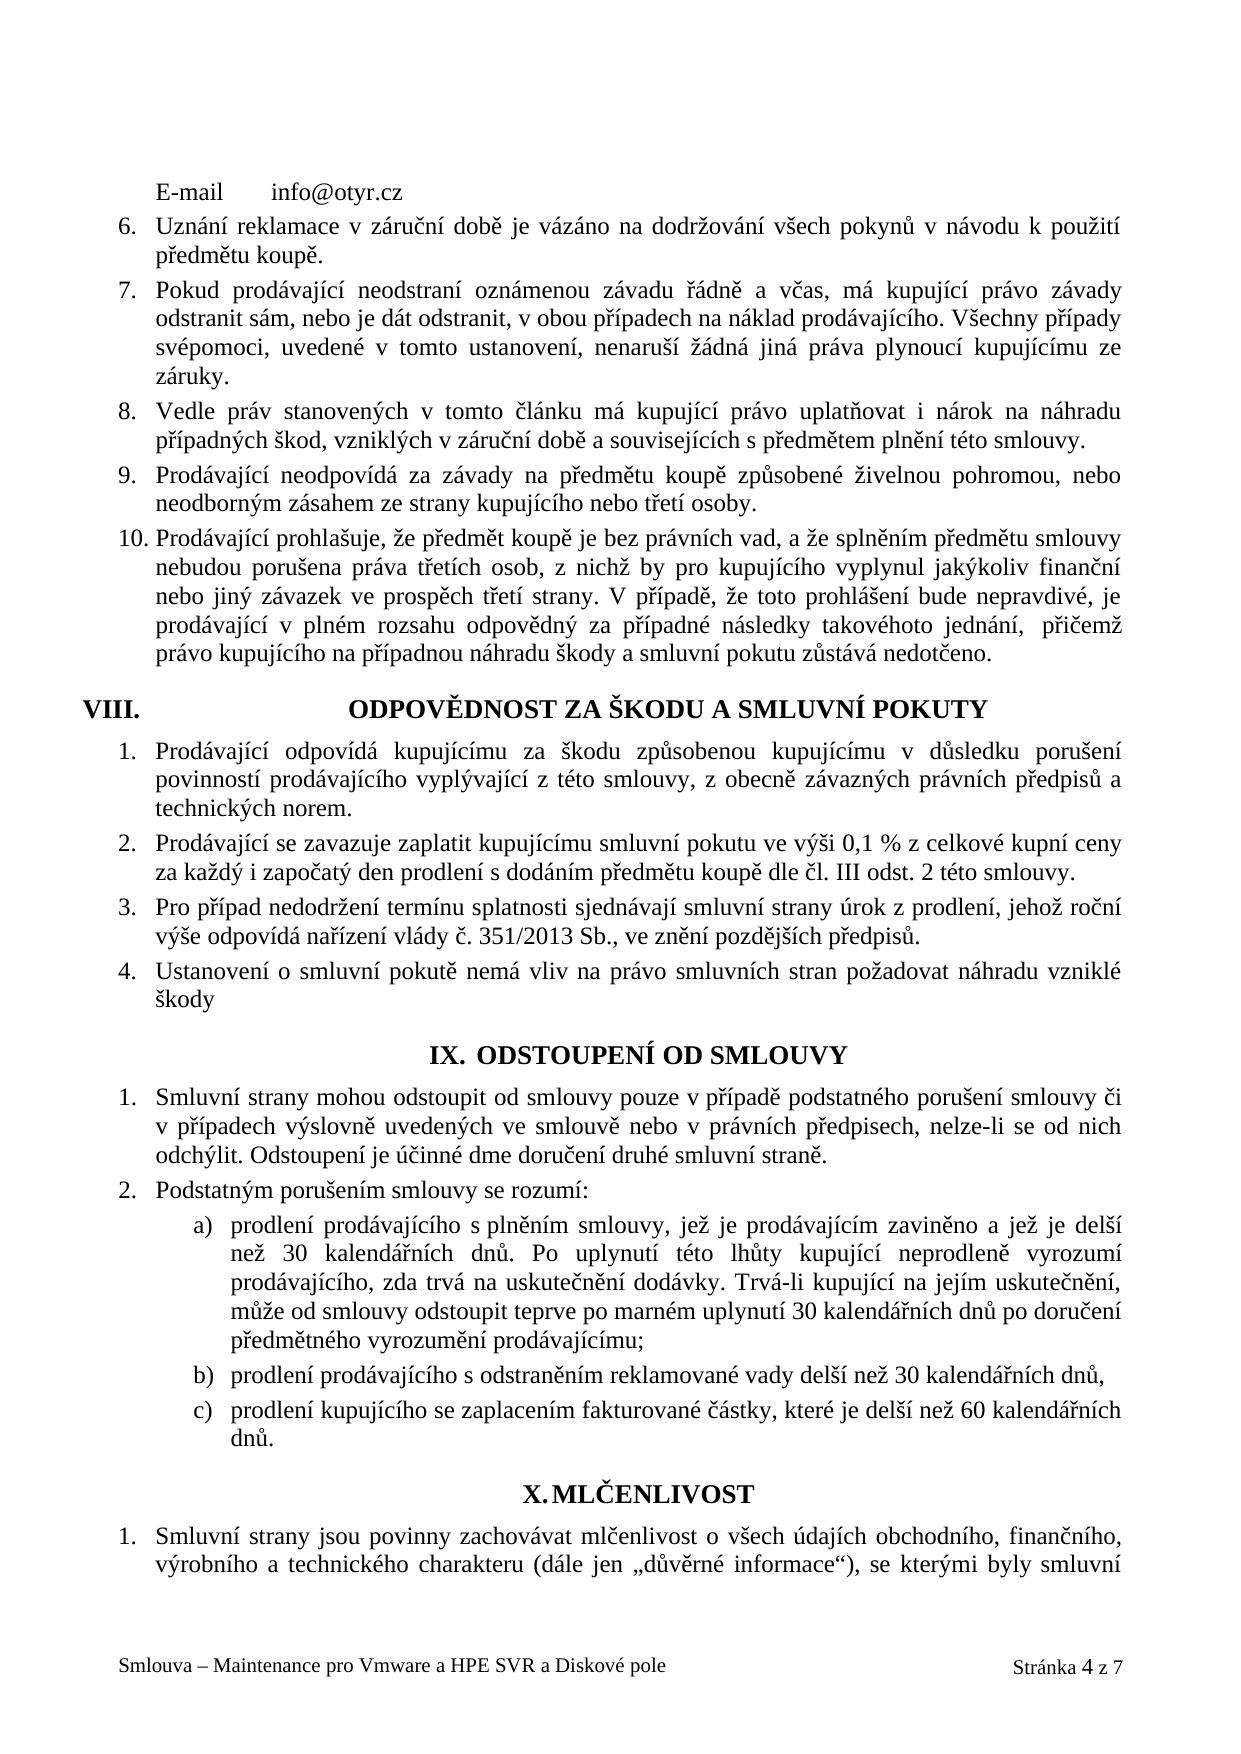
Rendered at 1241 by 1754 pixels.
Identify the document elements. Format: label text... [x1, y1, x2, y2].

text E-mail info@otyr.cz [155, 177, 1194, 206]
list Podstatným porušením smlouvy se rozumí: [118, 1175, 1194, 1203]
subtitle ODSTOUPENÍ OD SMLOUVY [429, 1039, 1194, 1070]
list Prodávající odpovídá kupujícímu za škodu způsobenou kupujícímu v důsledku porušení povinností prodávajícího vyplývající z této smlouvy, z obecně závazných právních předpisů a technických norem. [118, 736, 1122, 822]
list prodlení prodávajícího s odstraněním reklamované vady delší než 30 kalendářních dnů, [193, 1360, 1194, 1388]
list Prodávající se zavazuje zaplatit kupujícímu smluvní pokutu ve výši 0,1 % z celkové kupní ceny za každý i započatý den prodlení s dodáním předmětu koupě dle čl. III odst. 2 této smlouvy. [118, 828, 1123, 886]
list Vedle práv stanovených v tomto článku má kupující právo uplatňovat i nárok na náhradu případných škod, vzniklých v záruční době a souvisejících s předmětem plnění této smlouvy. [118, 396, 1122, 453]
subtitle MLČENLIVOST [522, 1478, 1194, 1509]
list prodlení prodávajícího s plněním smlouvy, jež je prodávajícím zaviněno a jež je delší než 30 kalendářních dnů. Po uplynutí této lhůty kupující neprodleně vyrozumí prodávajícího, zda trvá na uskutečnění dodávky. Trvá-li kupující na jejím uskutečnění, může od smlouvy odstoupit teprve po marném uplynutí 30 kalendářních dnů po doručení předmětného vyrozumění prodávajícímu; [193, 1210, 1122, 1353]
list Pokud prodávající neodstraní oznámenou závadu řádně a včas, má kupující právo závady odstranit sám, nebo je dát odstranit, v obou případech na náklad prodávajícího. Všechny případy svépomoci, uvedené v tomto ustanovení, nenaruší žádná jiná práva plynoucí kupujícímu ze záruky. [118, 275, 1123, 390]
list Smluvní strany mohou odstoupit od smlouvy pouze v případě podstatného porušení smlouvy či v případech výslovně uvedených ve smlouvě nebo v právních předpisech, nelze-li se od nich odchýlit. Odstoupení je účinné dme doručení druhé smluvní straně. [118, 1082, 1123, 1168]
list Prodávající prohlašuje, že předmět koupě je bez právních vad, a že splněním předmětu smlouvy nebudou porušena práva třetích osob, z nichž by pro kupujícího vyplynul jakýkoliv finanční nebo jiný závazek ve prospěch třetí strany. V případě, že toto prohlášení bude nepravdivé, je prodávající v plném rozsahu odpovědný za případné následky takovéhoto jednání, přičemž právo kupujícího na případnou náhradu škody a smluvní pokutu zůstává nedotčeno. [118, 523, 1122, 667]
list Smluvní strany jsou povinny zachovávat mlčenlivost o všech údajích obchodního, finančního, výrobního a technického charakteru (dále jen „důvěrné informace“), se kterými byly smluvní [118, 1521, 1122, 1578]
subtitle ODPOVĚDNOST ZA ŠKODU A SMLUVNÍ POKUTY [82, 693, 1194, 724]
list Ustanovení o smluvní pokutě nemá vliv na právo smluvních stran požadovat náhradu vzniklé škody [118, 956, 1122, 1013]
list prodlení kupujícího se zaplacením fakturované částky, které je delší než 60 kalendářních dnů. [193, 1395, 1122, 1452]
list Uznání reklamace v záruční době je vázáno na dodržování všech pokynů v návodu k použití předmětu koupě. [118, 211, 1122, 268]
list Prodávající neodpovídá za závady na předmětu koupě způsobené živelnou pohromou, nebo neodborným zásahem ze strany kupujícího nebo třetí osoby. [118, 460, 1122, 517]
list Pro případ nedodržení termínu splatnosti sjednávají smluvní strany úrok z prodlení, jehož roční výše odpovídá nařízení vlády č. 351/2013 Sb., ve znění pozdějších předpisů. [118, 892, 1122, 949]
